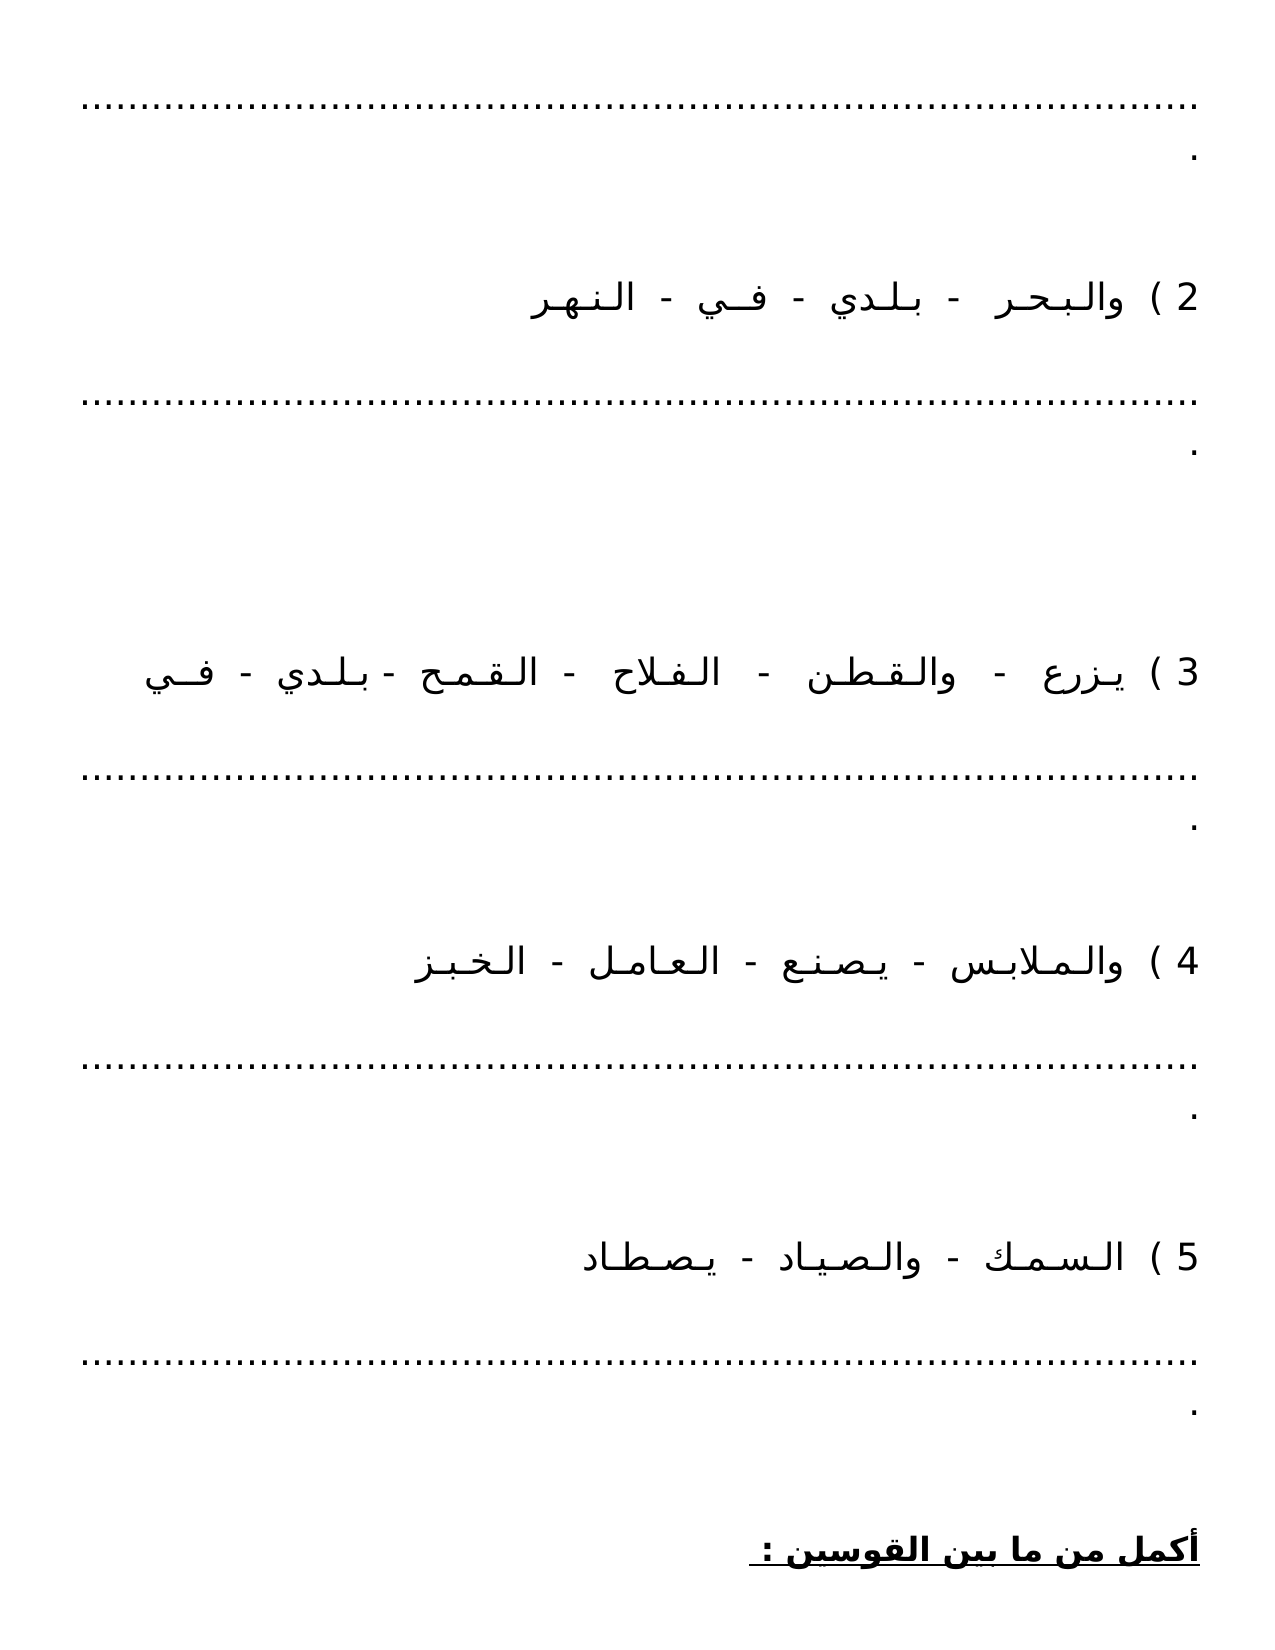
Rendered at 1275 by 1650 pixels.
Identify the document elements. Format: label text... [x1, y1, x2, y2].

text 2 ) والـبـحـر - بـلـدي - فــي - الـنـهـر [75, 276, 1200, 319]
text ............................................................................................... [75, 75, 1200, 169]
text 4 ) والـمـلابـس - يـصـنـع - الـعـامـل - الـخـبـز [75, 939, 1200, 983]
text ............................................................................................... [75, 371, 1200, 464]
text ............................................................................................... [75, 746, 1200, 839]
text 5 ) الـسـمـك - والـصـيـاد - يـصـطـاد [75, 1235, 1200, 1279]
text ............................................................................................... [75, 1330, 1200, 1424]
text ............................................................................................... [75, 1034, 1200, 1128]
text 3 ) يـزرع - والـقـطـن - الـفـلاح - الـقـمـح - بـلـدي - فــي [75, 651, 1200, 694]
text أكمل من ما بين القوسين : [75, 1531, 1200, 1569]
